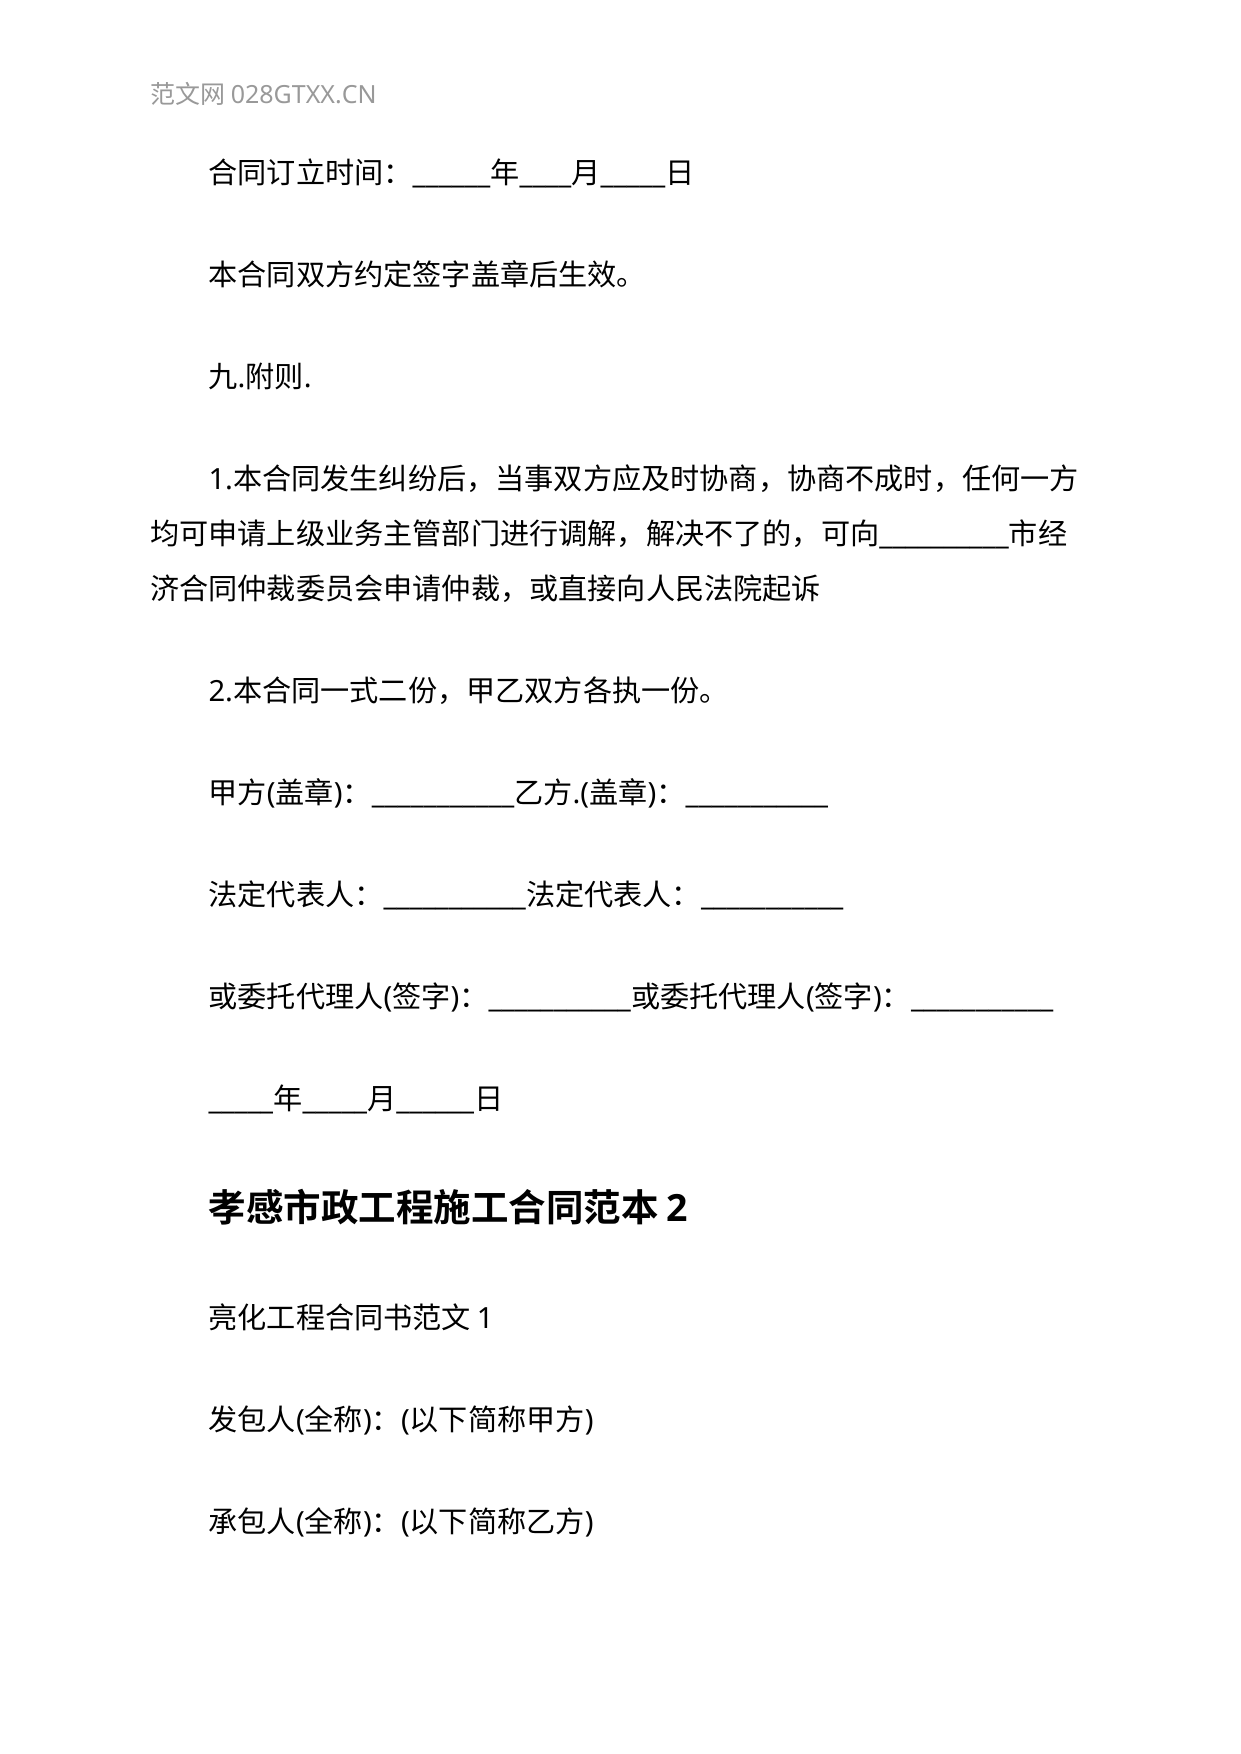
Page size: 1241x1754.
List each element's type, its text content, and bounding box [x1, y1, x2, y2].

text 或委托代理人(签字)：___________或委托代理人(签字)：___________ [150, 973, 1090, 1016]
text 甲方(盖章)：___________乙方.(盖章)：___________ [150, 769, 1090, 812]
text 亮化工程合同书范文1 [150, 1295, 1090, 1337]
text 法定代表人：___________法定代表人：___________ [150, 871, 1090, 914]
text 1.本合同发生纠纷后，当事双方应及时协商，协商不成时，任何一方均可申请上级业务主管部门进行调解，解决不了的，可向__________市经济合同仲裁委员会申请仲裁，或直接向人民法院起诉 [150, 456, 1090, 608]
text 孝感市政工程施工合同范本2 [150, 1177, 1090, 1232]
text 承包人(全称)：(以下简称乙方) [150, 1499, 1090, 1541]
text 合同订立时间：______年____月_____日 [150, 150, 1090, 192]
text 九.附则. [150, 354, 1090, 396]
text 发包人(全称)：(以下简称甲方) [150, 1397, 1090, 1439]
text 2.本合同一式二份，甲乙双方各执一份。 [150, 667, 1090, 710]
text 本合同双方约定签字盖章后生效。 [150, 252, 1090, 294]
text _____年_____月______日 [150, 1075, 1090, 1118]
